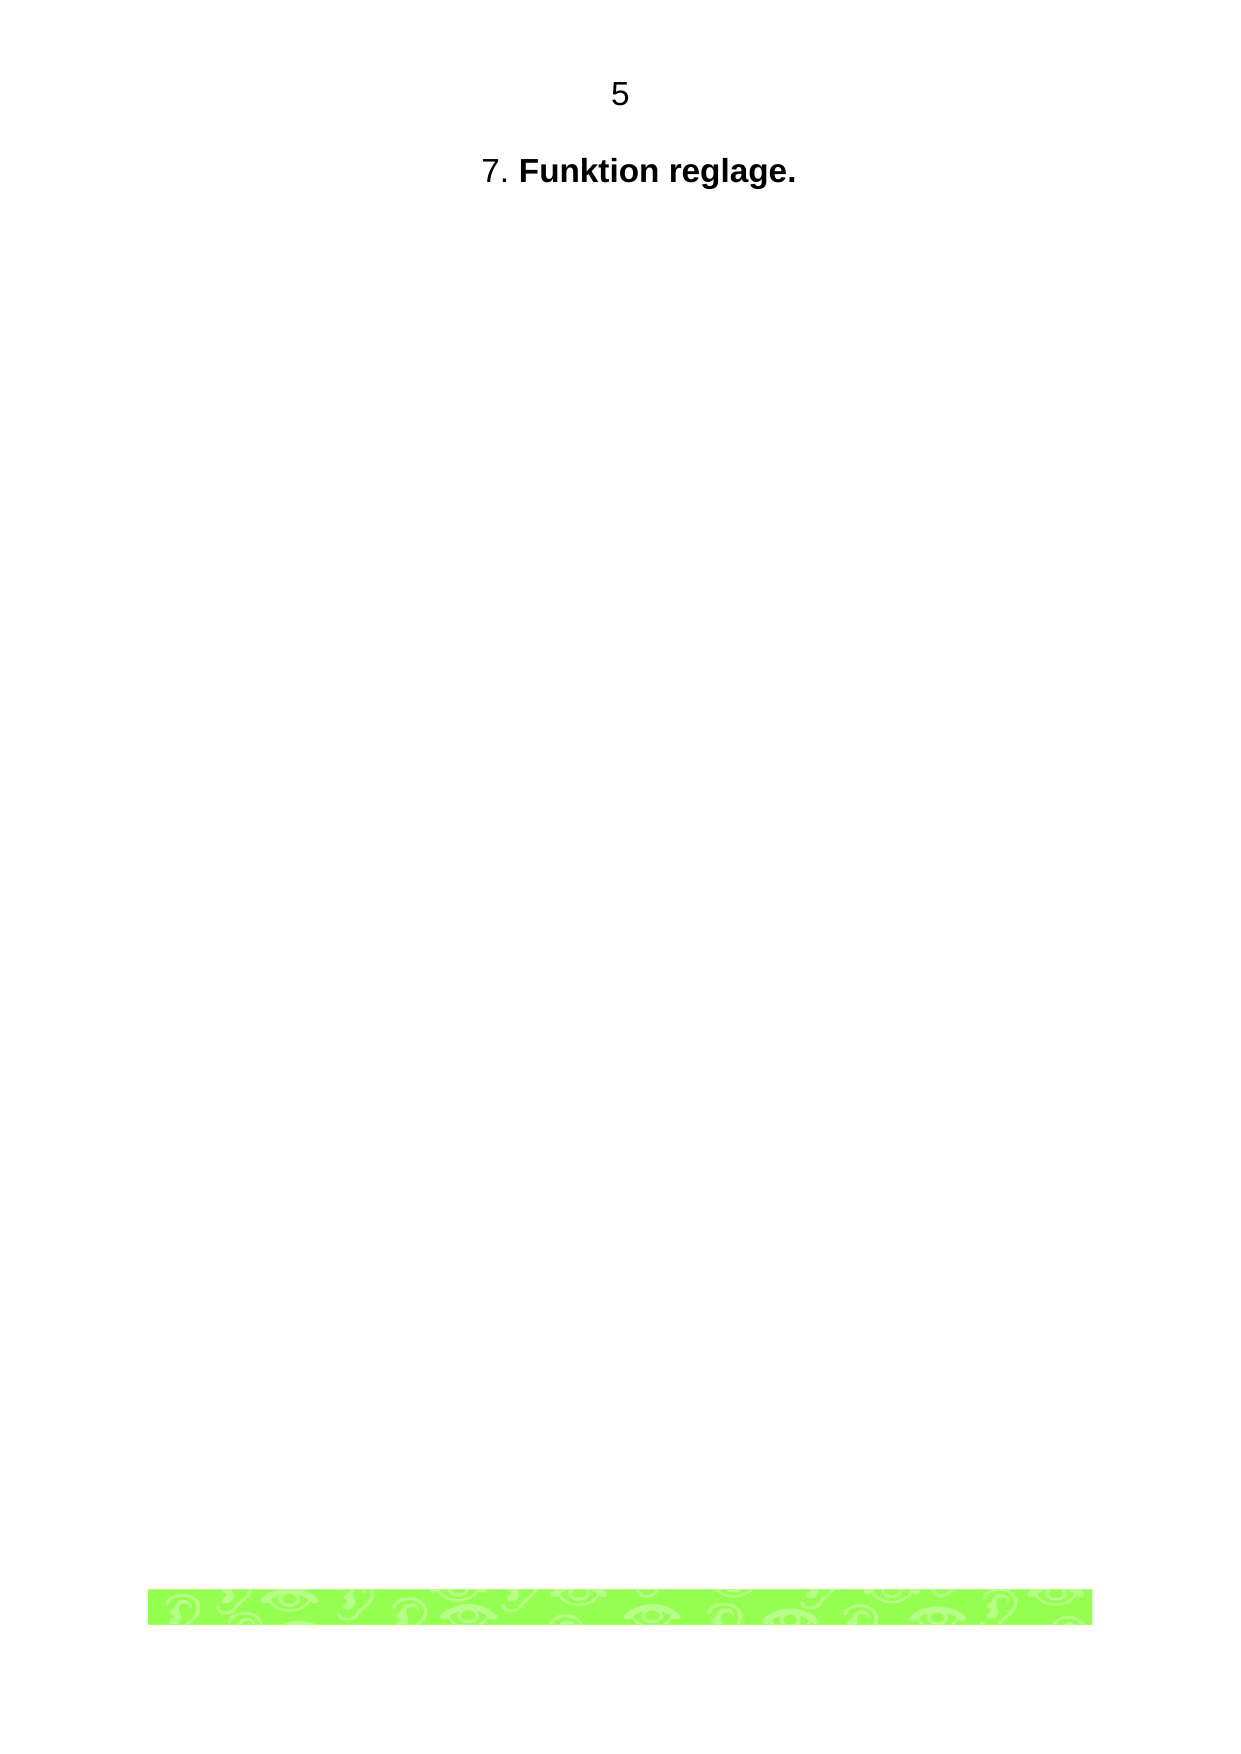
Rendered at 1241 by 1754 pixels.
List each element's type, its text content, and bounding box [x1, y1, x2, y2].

picture [147, 1555, 1093, 1657]
subtitle Funktion reglage. [185, 151, 1093, 189]
